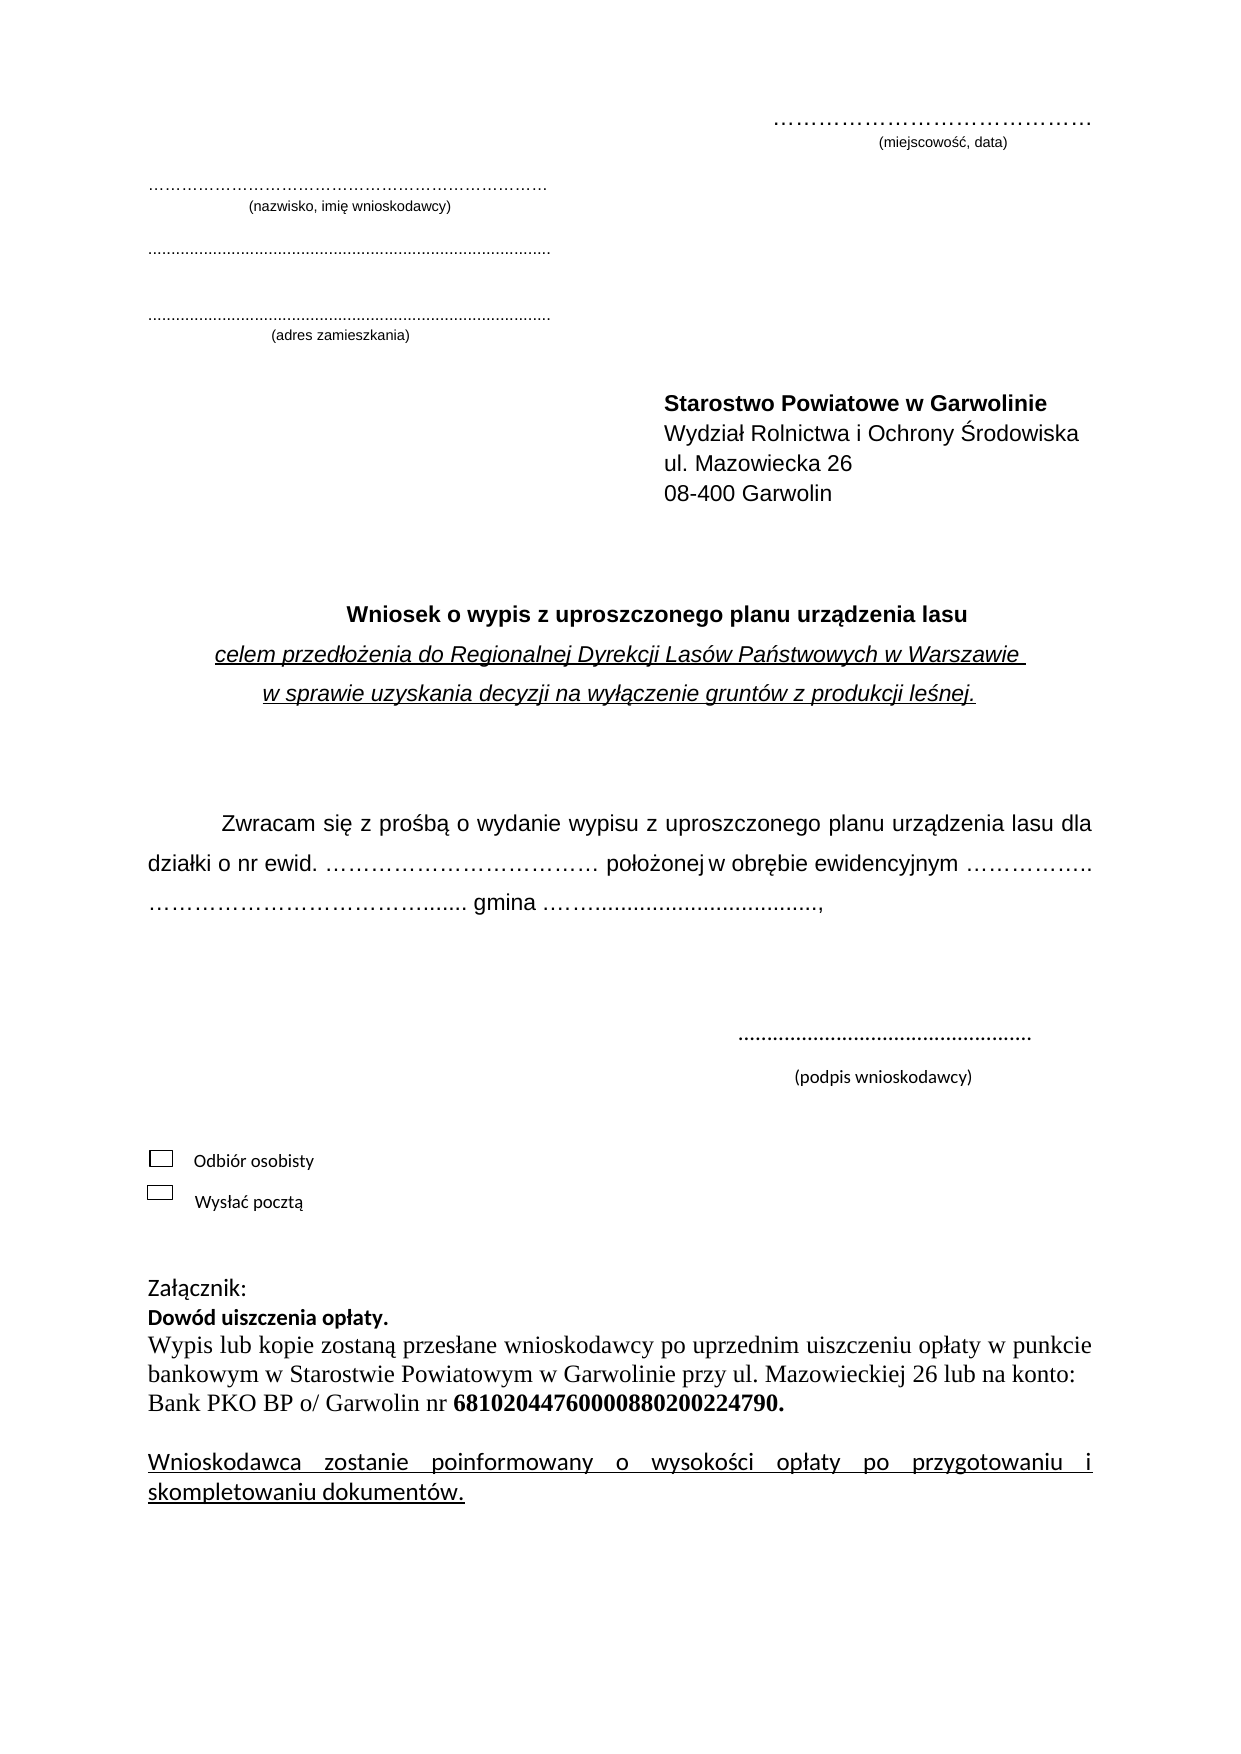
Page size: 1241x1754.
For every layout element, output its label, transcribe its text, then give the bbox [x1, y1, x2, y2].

text ul. Mazowiecka 26 [664, 450, 1093, 476]
text celem przedłożenia do Regionalnej Dyrekcji Lasów Państwowych w Warszawie w sprawie uzyskania decyzji na wyłączenie gruntów z produkcji leśnej. [148, 641, 1093, 706]
text Zwracam się z prośbą o wydanie wypisu z uproszczonego planu urządzenia lasu dla działki o nr ewid. ……………………………… położonej w obrębie ewidencyjnym ……………..………………………………....... gmina .……..................................., [148, 810, 1093, 915]
text Dowód uiszczenia opłaty. [148, 1303, 1093, 1331]
text 08-400 Garwolin [664, 480, 1093, 507]
text Wysłać pocztą [148, 1190, 1093, 1213]
text Wydział Rolnictwa i Ochrony Środowiska [664, 420, 1093, 446]
text ……………………………………………………………… [148, 175, 1093, 194]
text Wniosek o wypis z uproszczonego planu urządzenia lasu [148, 601, 1093, 627]
text ................................................... [664, 1018, 1093, 1046]
text ....................................................................................... [148, 304, 1093, 323]
text Bank PKO BP o/ Garwolin nr 68102044760000880200224790. [148, 1388, 1093, 1417]
text …………………………………… [148, 103, 1093, 130]
text (podpis wnioskodawcy) [148, 1065, 1093, 1088]
text (adres zamieszkania) [148, 326, 1093, 343]
text Załącznik: [148, 1272, 1093, 1303]
text Odbiór osobisty [148, 1149, 1093, 1172]
text (miejscowość, data) [148, 134, 1093, 150]
text (nazwisko, imię wnioskodawcy) [148, 197, 1093, 214]
text Wnioskodawca zostanie poinformowany o wysokości opłaty po przygotowaniu i skompletowaniu dokumentów. [148, 1473, 1093, 1507]
text Starostwo Powiatowe w Garwolinie [664, 389, 1093, 416]
text Wypis lub kopie zostaną przesłane wnioskodawcy po uprzednim uiszczeniu opłaty w punkcie bankowym w Starostwie Powiatowym w Garwolinie przy ul. Mazowieckiej 26 lub na konto: [148, 1331, 1093, 1388]
text Wnioskodawca zostanie poinformowany o wysokości opłaty po przygotowaniu i skompletowaniu dokumentów. [148, 1446, 1093, 1472]
text ....................................................................................... [148, 238, 1093, 258]
